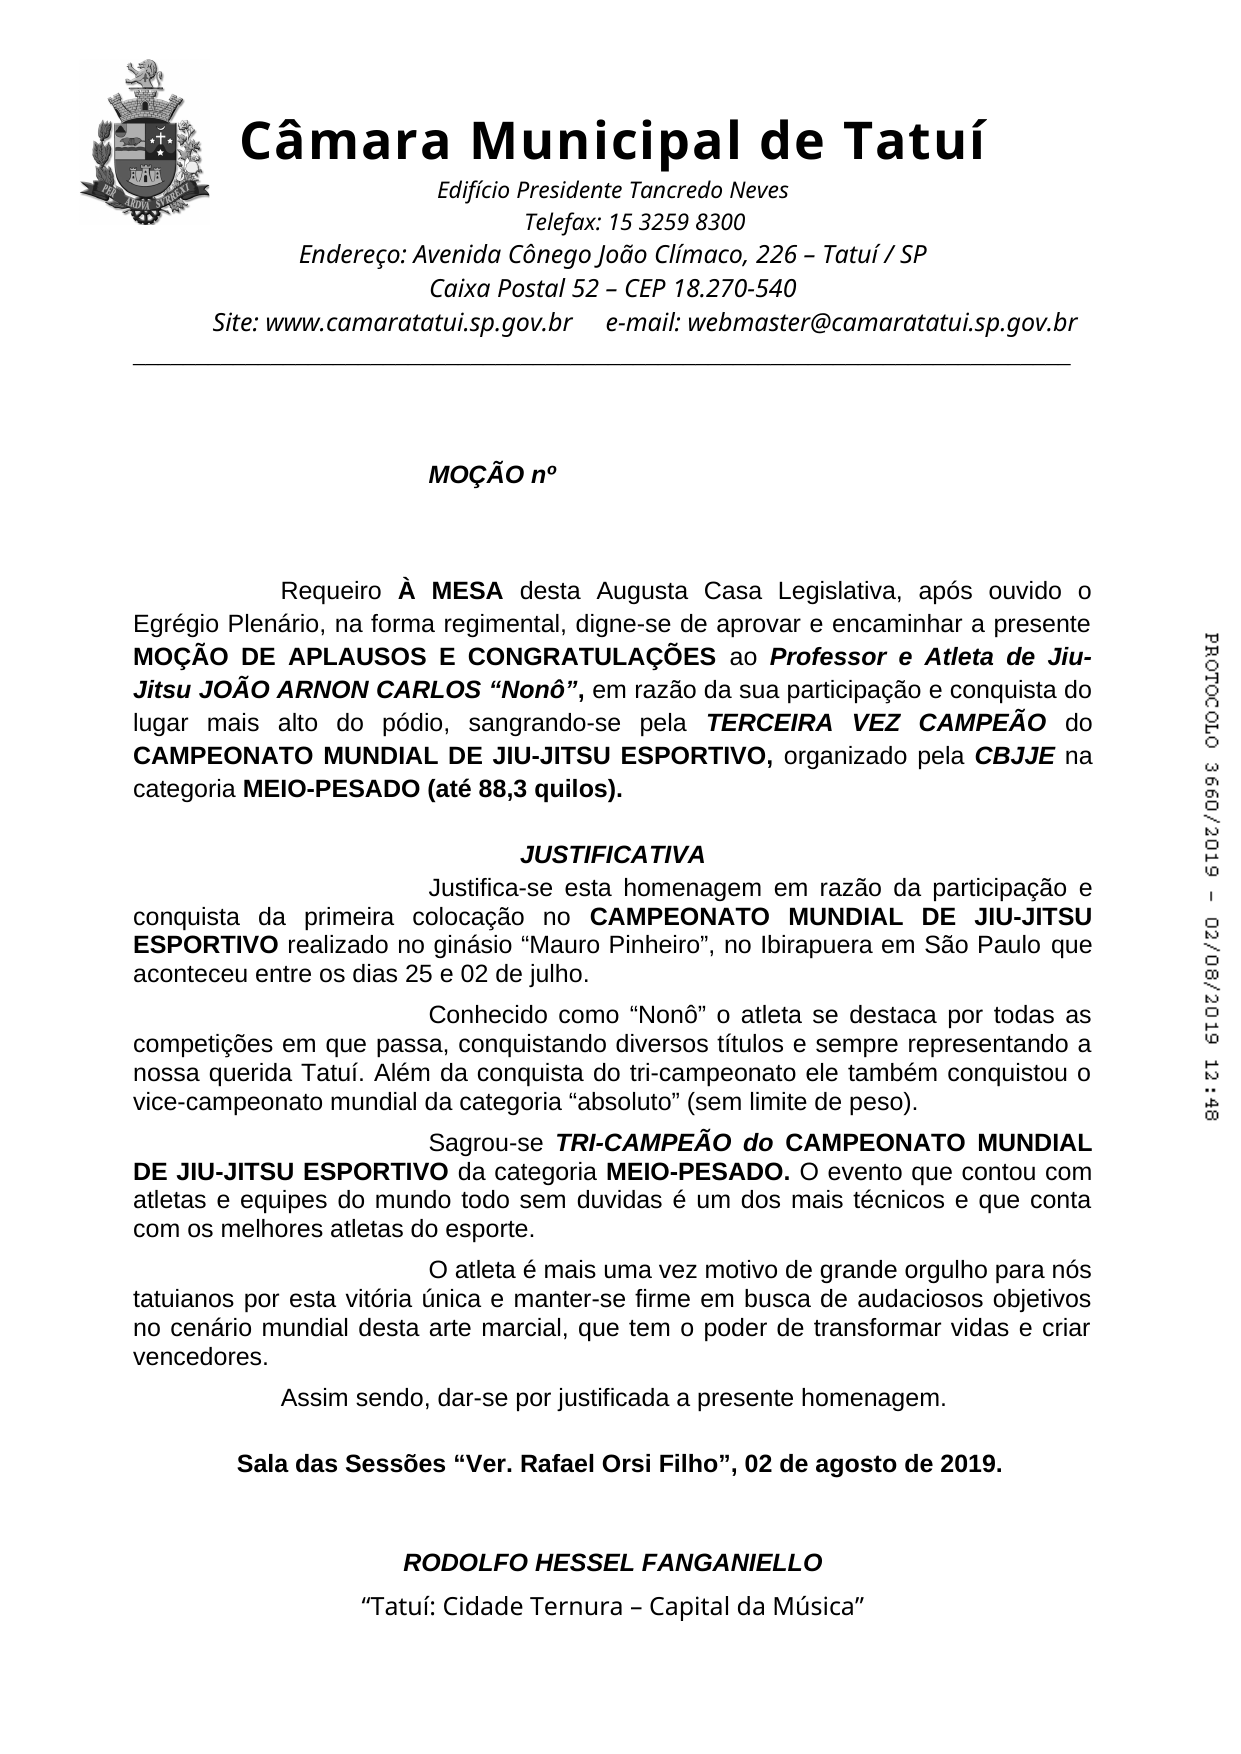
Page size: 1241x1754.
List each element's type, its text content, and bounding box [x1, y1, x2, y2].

text MOÇÃO nº [133, 460, 1093, 488]
text Conhecido como “Nonô” o atleta se destaca por todas as competições em que passa, conquistando diversos títulos e sempre representando a nossa querida Tatuí. Além da conquista do tri-campeonato ele também conquistou o vice-campeonato mundial da categoria “absoluto” (sem limite de peso). [133, 1000, 1093, 1115]
text Sala das Sessões “Ver. Rafael Orsi Filho”, 02 de agosto de 2019. [133, 1449, 1093, 1478]
text Sagrou-se TRI-CAMPEÃO do CAMPEONATO MUNDIAL DE JIU-JITSU ESPORTIVO da categoria MEIO-PESADO. O evento que contou com atletas e equipes do mundo todo sem duvidas é um dos mais técnicos e que conta com os melhores atletas do esporte. [133, 1128, 1093, 1243]
text RODOLFO HESSEL FANGANIELLO [133, 1548, 1093, 1577]
text Requeiro À MESA desta Augusta Casa Legislativa, após ouvido o Egrégio Plenário, na forma regimental, digne-se de aprovar e encaminhar a presente MOÇÃO DE APLAUSOS E CONGRATULAÇÕES ao Professor e Atleta de Jiu-Jitsu JOÃO ARNON CARLOS “Nonô”, em razão da sua participação e conquista do lugar mais alto do pódio, sangrando-se pela TERCEIRA VEZ CAMPEÃO do CAMPEONATO MUNDIAL DE JIU-JITSU ESPORTIVO, organizado pela CBJJE na categoria MEIO-PESADO (até 88,3 quilos). [133, 576, 1093, 802]
text JUSTIFICATIVA [133, 840, 1093, 868]
text O atleta é mais uma vez motivo de grande orgulho para nós tatuianos por esta vitória única e manter-se firme em busca de audaciosos objetivos no cenário mundial desta arte marcial, que tem o poder de transformar vidas e criar vencedores. [133, 1255, 1093, 1370]
picture [1177, 629, 1241, 1125]
text Justifica-se esta homenagem em razão da participação e conquista da primeira colocação no CAMPEONATO MUNDIAL DE JIU-JITSU ESPORTIVO realizado no ginásio “Mauro Pinheiro”, no Ibirapuera em São Paulo que aconteceu entre os dias 25 e 02 de julho. [133, 873, 1093, 988]
text Assim sendo, dar-se por justificada a presente homenagem. [133, 1383, 1093, 1412]
